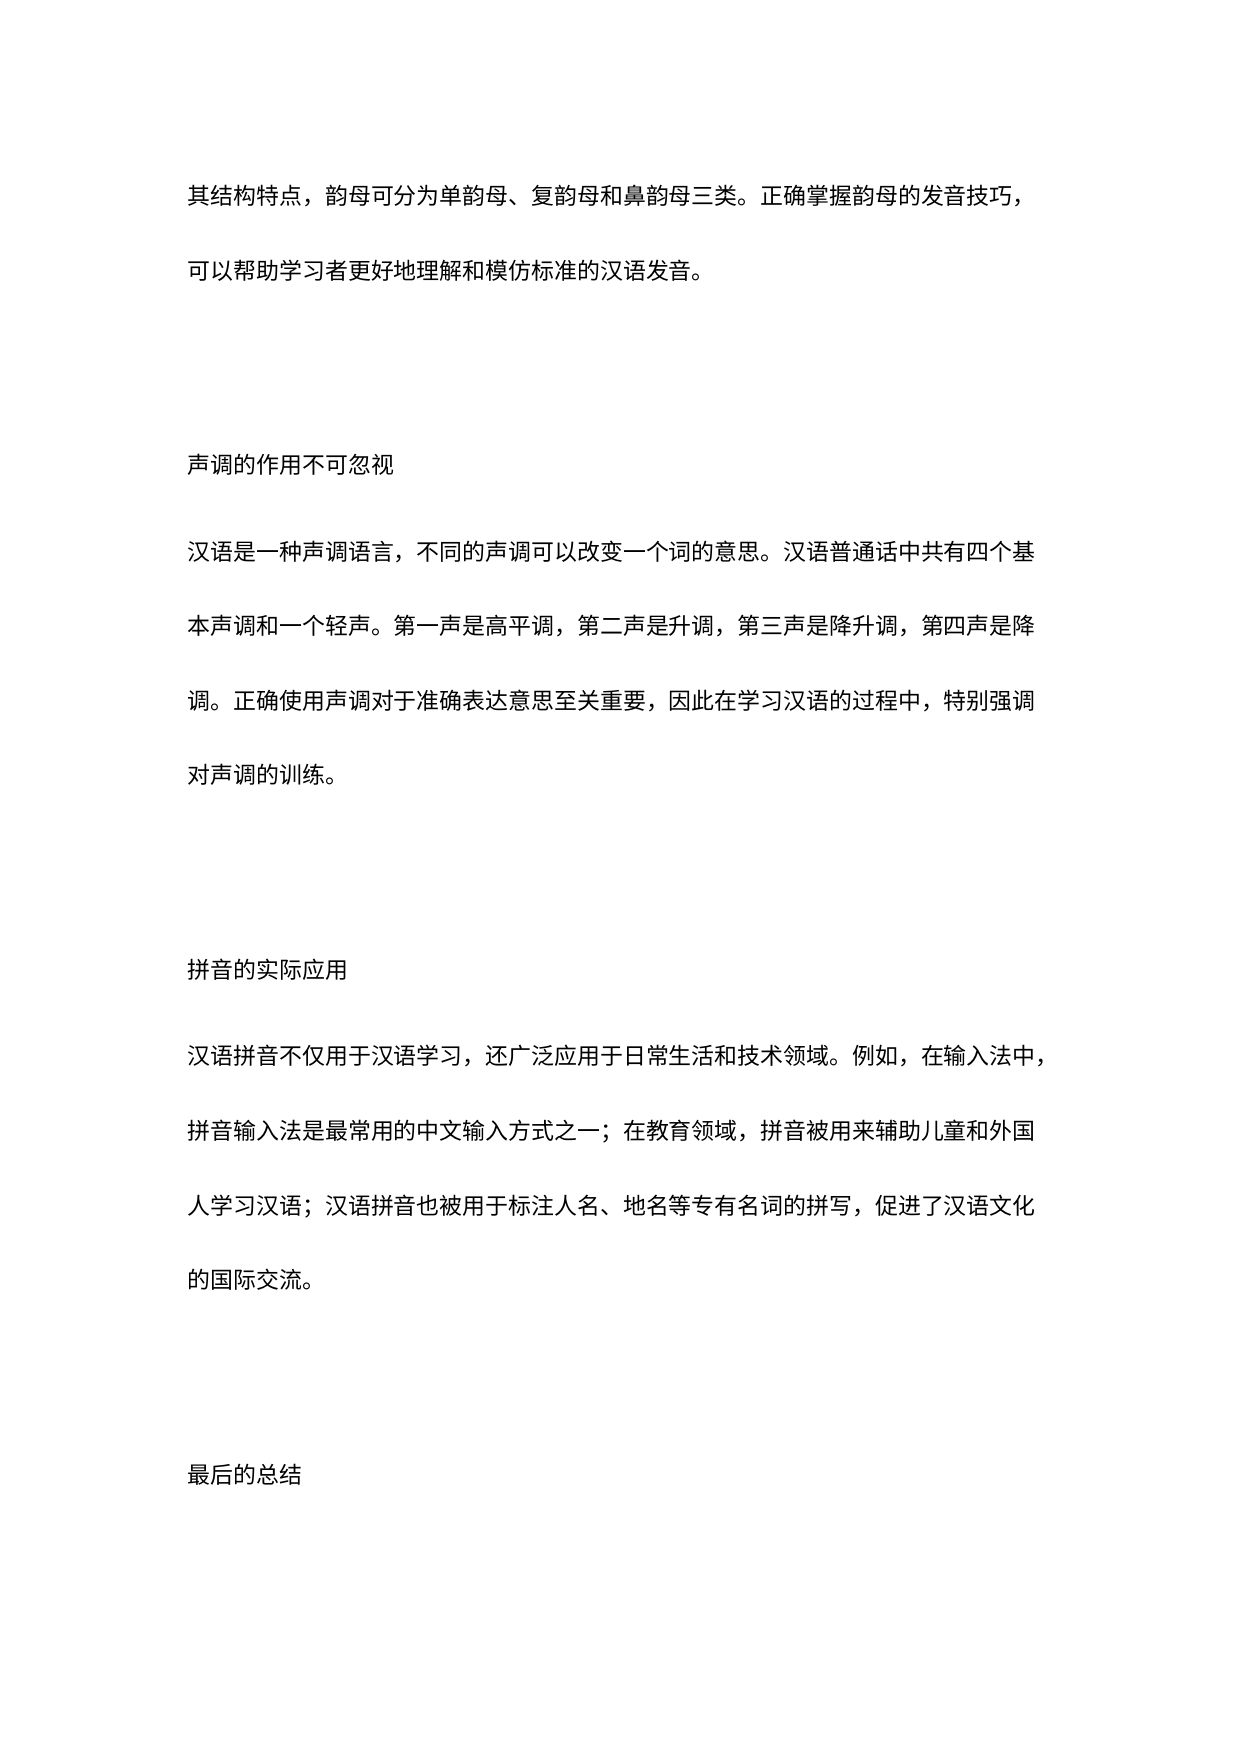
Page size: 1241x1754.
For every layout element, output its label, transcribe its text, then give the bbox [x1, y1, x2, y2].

text 声调的作用不可忽视 [187, 431, 1053, 496]
text 汉语是一种声调语言，不同的声调可以改变一个词的意思。汉语普通话中共有四个基本声调和一个轻声。第一声是高平调，第二声是升调，第三声是降升调，第四声是降调。正确使用声调对于准确表达意思至关重要，因此在学习汉语的过程中，特别强调对声调的训练。 [187, 517, 1053, 807]
text 拼音的实际应用 [187, 936, 1053, 1001]
text 最后的总结 [187, 1441, 1053, 1506]
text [187, 162, 1053, 302]
text 汉语拼音不仅用于汉语学习，还广泛应用于日常生活和技术领域。例如，在输入法中，拼音输入法是最常用的中文输入方式之一；在教育领域，拼音被用来辅助儿童和外国人学习汉语；汉语拼音也被用于标注人名、地名等专有名词的拼写，促进了汉语文化的国际交流。 [187, 1022, 1053, 1311]
